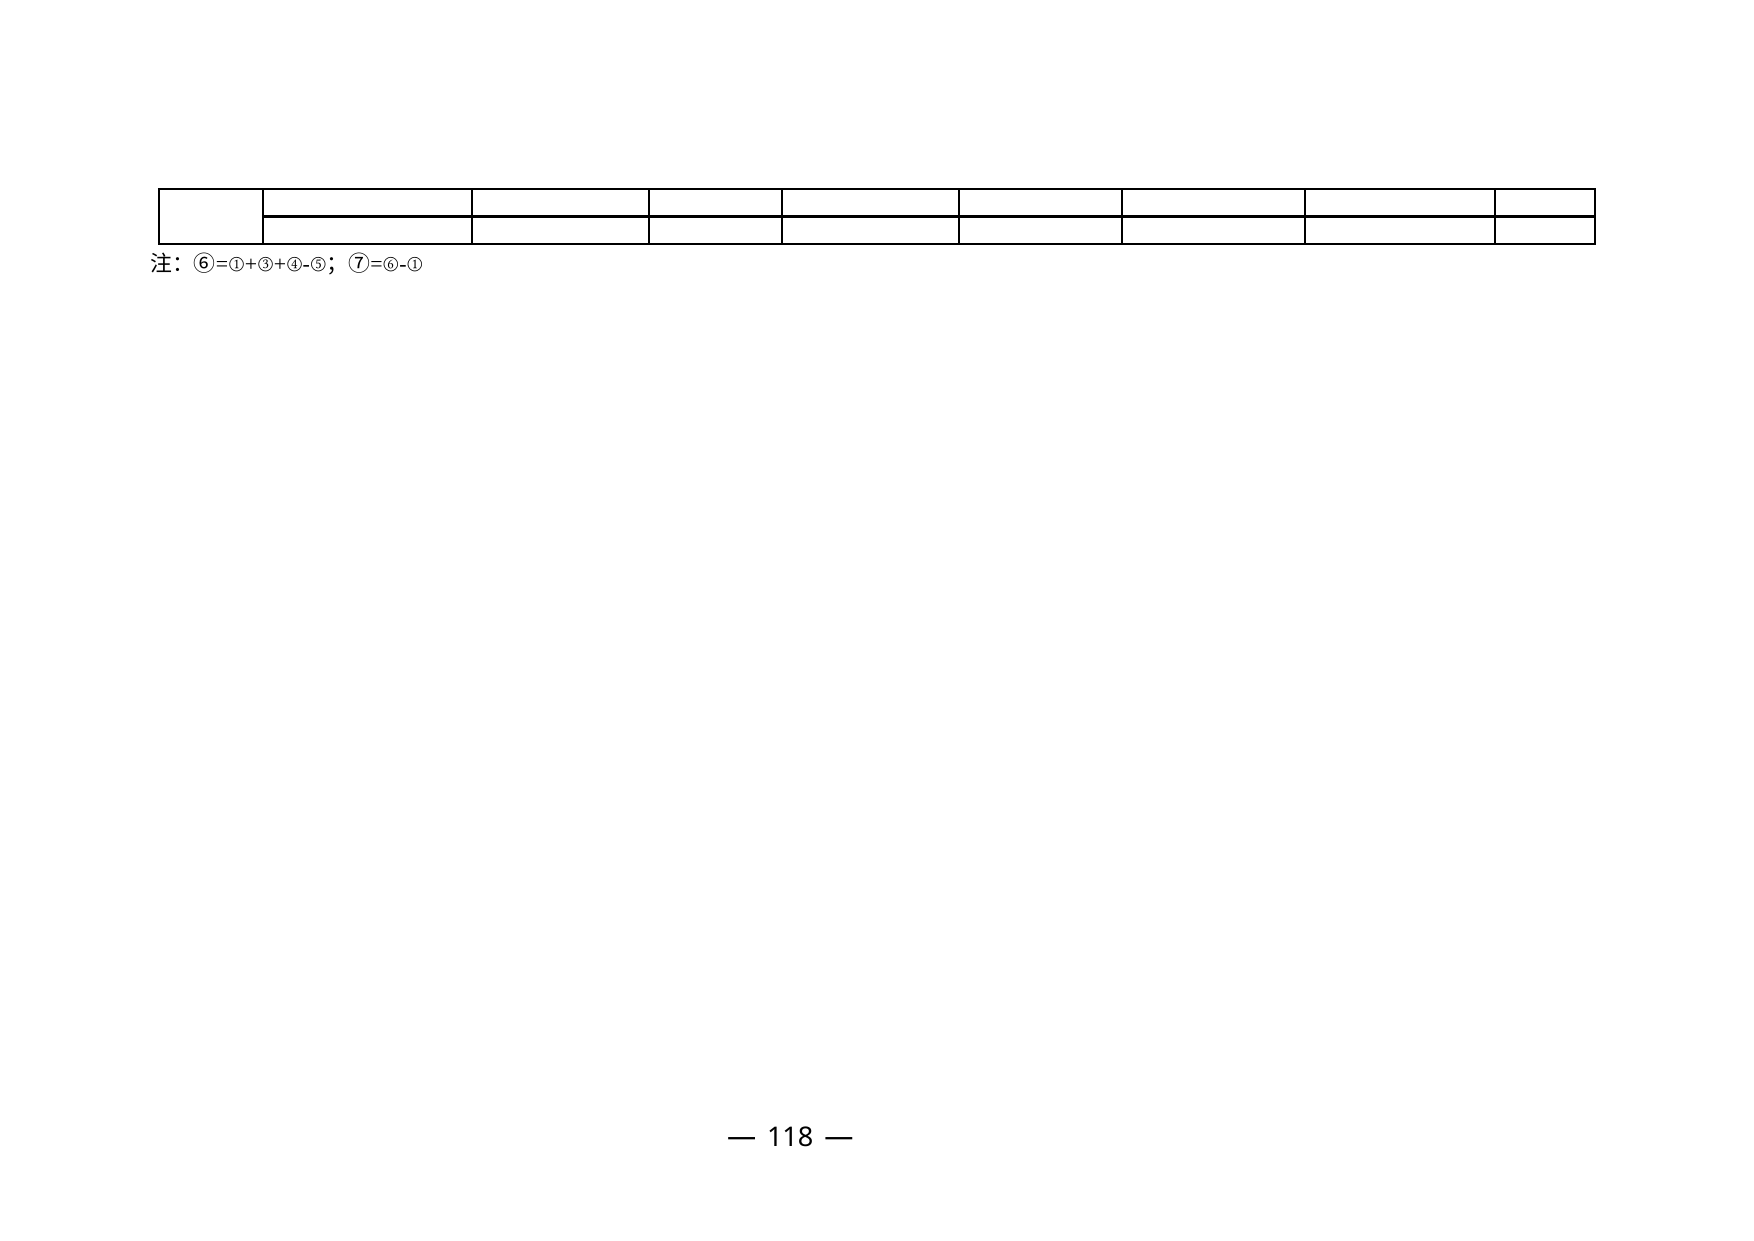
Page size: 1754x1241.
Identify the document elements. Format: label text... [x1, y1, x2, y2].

table_cell [1306, 218, 1494, 243]
table_cell [473, 218, 648, 243]
table_cell [783, 190, 958, 215]
text 注：⑥=①+③+④-⑤；⑦=⑥-① [150, 245, 1604, 278]
table_cell [1496, 190, 1594, 215]
table_cell [264, 190, 471, 215]
table_cell [1306, 190, 1494, 215]
table_cell [1496, 218, 1594, 243]
table_cell [264, 218, 471, 243]
table_cell [960, 190, 1121, 215]
table_cell [960, 218, 1121, 243]
table_cell [650, 190, 781, 215]
table_cell [1123, 218, 1304, 243]
table_cell [473, 190, 648, 215]
table_cell [650, 218, 781, 243]
table_cell [1123, 190, 1304, 215]
table_cell [783, 218, 958, 243]
